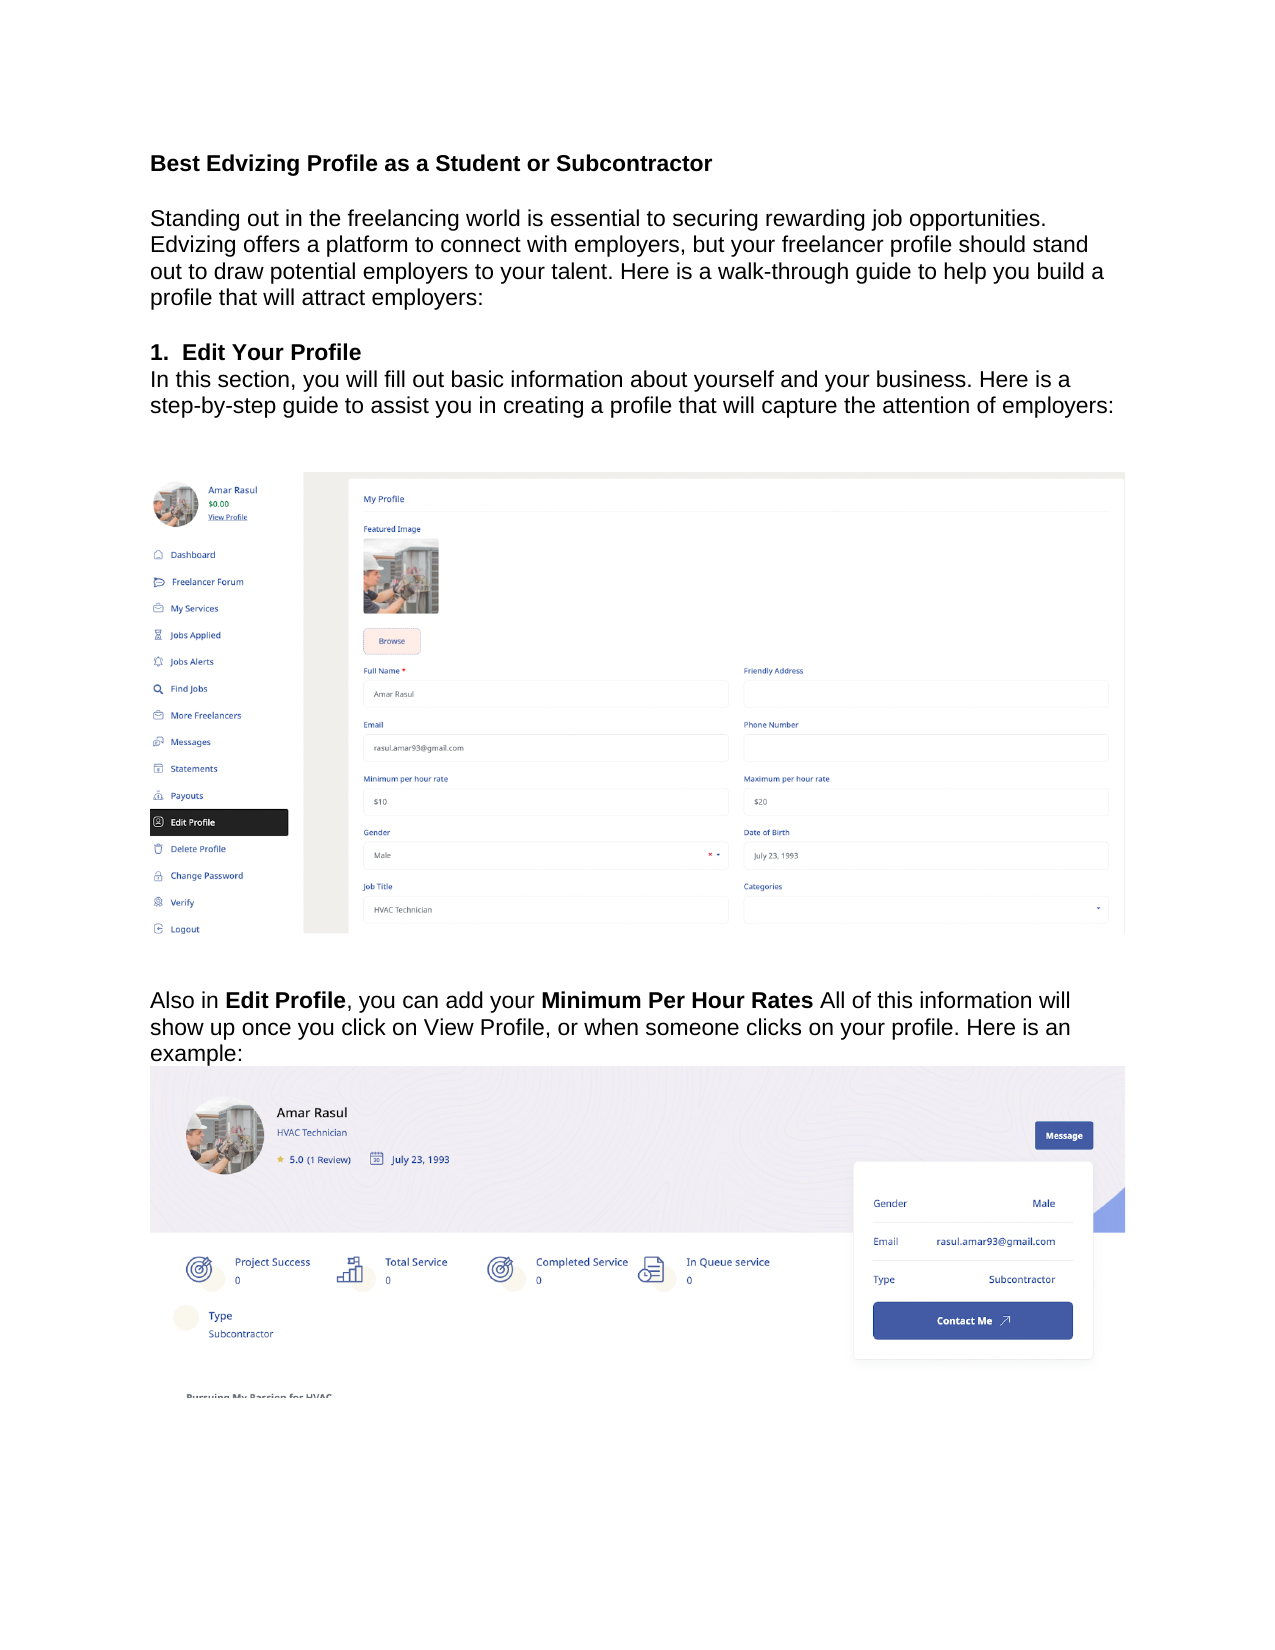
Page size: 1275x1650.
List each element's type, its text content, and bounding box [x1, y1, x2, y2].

text Also in Edit Profile, you can add your Minimum Per Hour Rates All of this information will show up once you click on View Profile, or when someone clicks on your profile. Here is an example: [150, 987, 1125, 1066]
picture [150, 472, 1125, 934]
text Best Edvizing Profile as a Student or Subcontractor [150, 150, 1125, 176]
picture [150, 1066, 1125, 1398]
text In this section, you will fill out basic information about yourself and your business. Here is a step-by-step guide to assist you in creating a profile that will capture the attention of employers: [150, 366, 1125, 418]
text 1. Edit Your Profile [150, 339, 1125, 366]
text Standing out in the freelancing world is essential to securing rewarding job opportunities. Edvizing offers a platform to connect with employers, but your freelancer profile should stand out to draw potential employers to your talent. Here is a walk-through guide to help you build a profile that will attract employers: [150, 205, 1125, 311]
